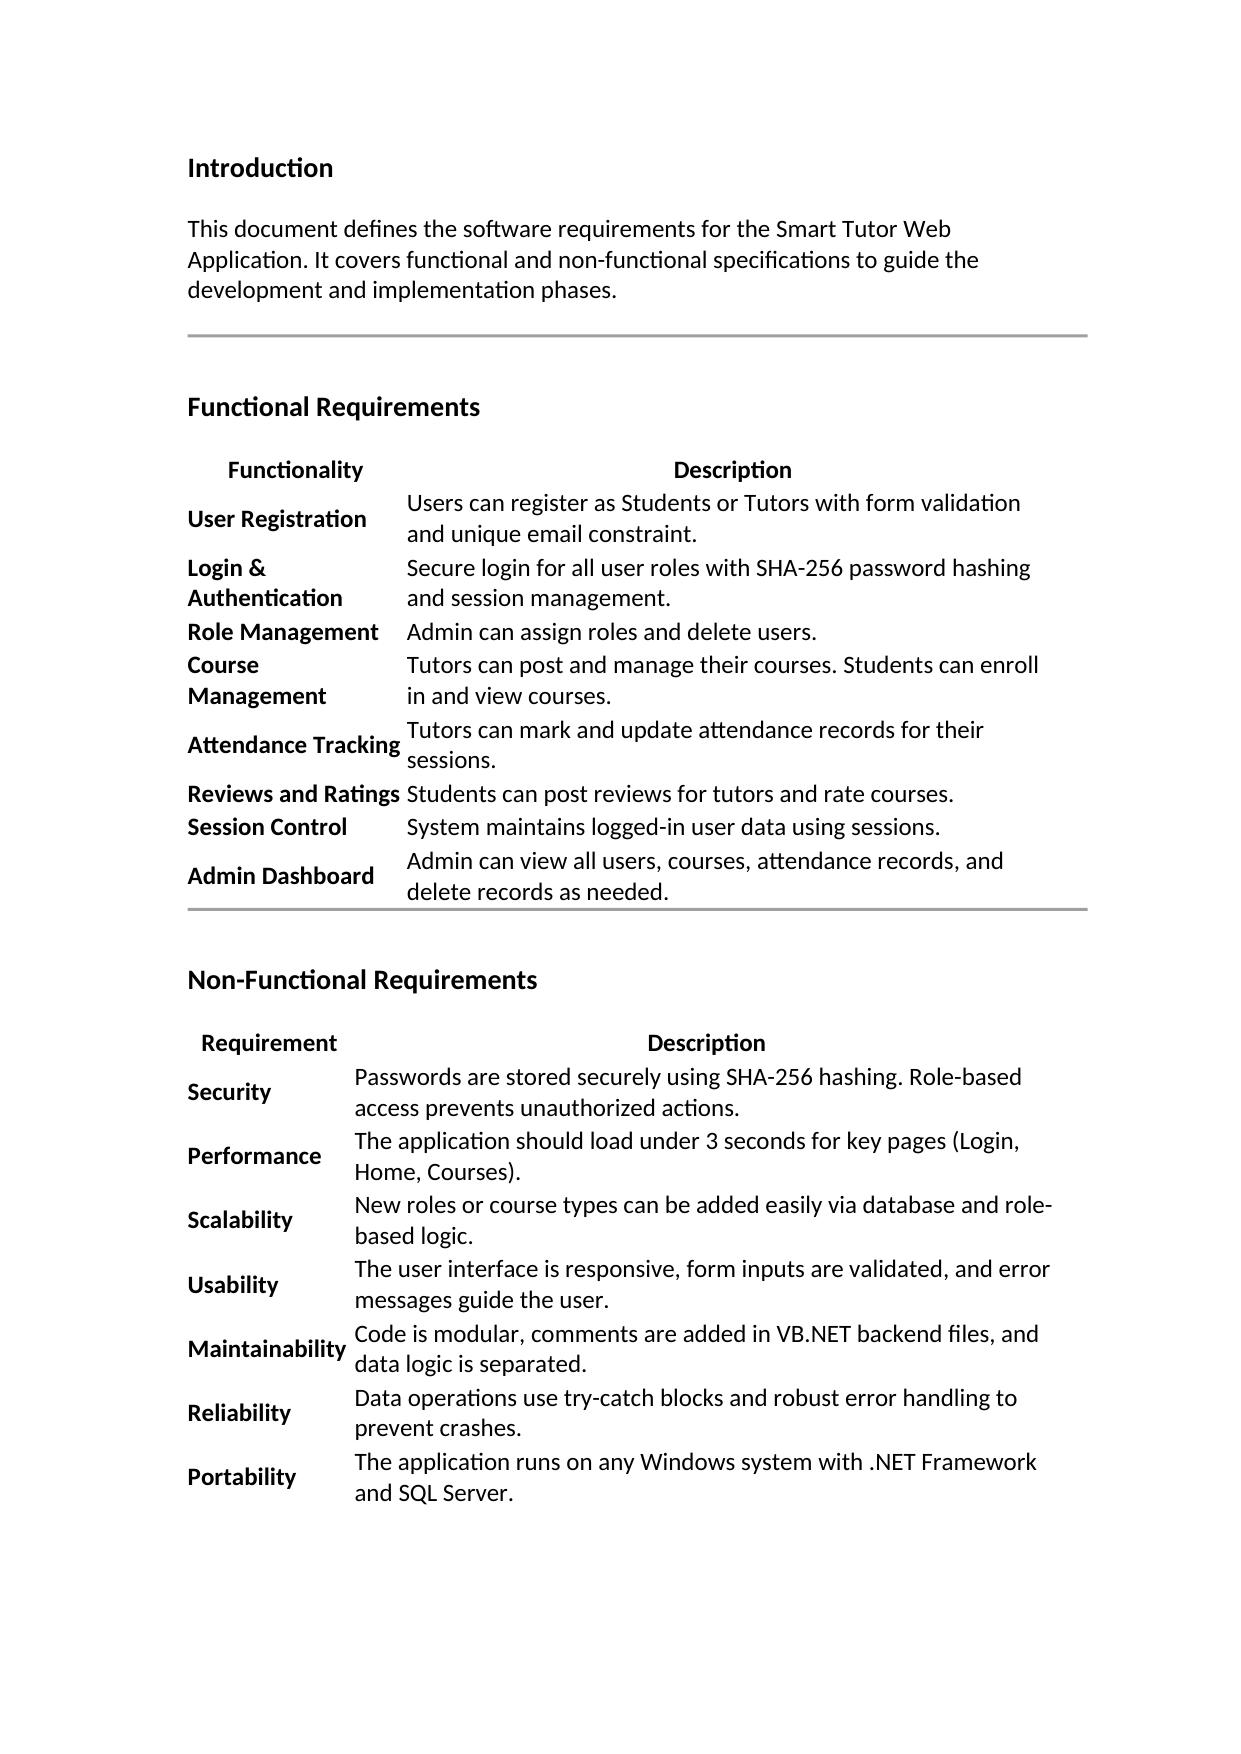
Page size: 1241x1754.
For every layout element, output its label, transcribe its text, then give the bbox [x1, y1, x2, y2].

table_cell Passwords are stored securely using SHA-256 hashing. Role-based access prevents unauthorized actions. [353, 1060, 1061, 1124]
table_cell Performance [186, 1124, 353, 1188]
table_cell The user interface is responsive, form inputs are validated, and error messages guide the user. [353, 1252, 1061, 1316]
table_cell New roles or course types can be added easily via database and role-based logic. [353, 1188, 1061, 1252]
table_cell Scalability [186, 1188, 353, 1252]
table_header Requirement [186, 1026, 353, 1059]
table_cell Admin can view all users, courses, attendance records, and delete records as needed. [405, 844, 1061, 907]
table_cell Role Management [186, 614, 405, 648]
table_cell Code is modular, comments are added in VB.NET backend files, and data logic is separated. [353, 1316, 1061, 1380]
table_cell Admin can assign roles and delete users. [405, 614, 1061, 648]
table_cell The application runs on any Windows system with .NET Framework and SQL Server. [353, 1445, 1061, 1509]
table_cell Portability [186, 1445, 353, 1509]
table_cell Reliability [186, 1380, 353, 1444]
table_cell The application should load under 3 seconds for key pages (Login, Home, Courses). [353, 1124, 1061, 1188]
table_cell Usability [186, 1252, 353, 1316]
table_cell Admin Dashboard [186, 844, 405, 908]
table_cell Attendance Tracking [186, 712, 405, 776]
text This document defines the software requirements for the Smart Tutor Web Application. It covers functional and non-functional specifications to guide the development and implementation phases. [187, 213, 1053, 305]
table_cell Maintainability [186, 1316, 353, 1380]
table_header Description [405, 453, 1061, 486]
table_cell Reviews and Ratings [186, 776, 405, 810]
table_cell Users can register as Students or Tutors with form validation and unique email constraint. [405, 486, 1061, 550]
subtitle Introduction [187, 150, 1053, 184]
table_cell Course Management [186, 648, 405, 712]
table_cell Students can post reviews for tutors and rate courses. [405, 776, 1061, 810]
table_cell Tutors can mark and update attendance records for their sessions. [405, 712, 1061, 776]
table_cell Session Control [186, 810, 405, 844]
table_cell Login & Authentication [186, 550, 405, 614]
table_cell User Registration [186, 486, 405, 550]
table_cell Data operations use try-catch blocks and robust error handling to prevent crashes. [353, 1380, 1061, 1444]
subtitle Non-Functional Requirements [187, 962, 1053, 997]
subtitle Functional Requirements [187, 389, 1053, 423]
table_cell System maintains logged-in user data using sessions. [405, 810, 1061, 844]
table_header Description [353, 1026, 1061, 1059]
table_cell Secure login for all user roles with SHA-256 password hashing and session management. [405, 550, 1061, 614]
table_cell Tutors can post and manage their courses. Students can enroll in and view courses. [405, 648, 1061, 712]
table_cell Security [186, 1060, 353, 1124]
table_header Functionality [186, 453, 405, 486]
